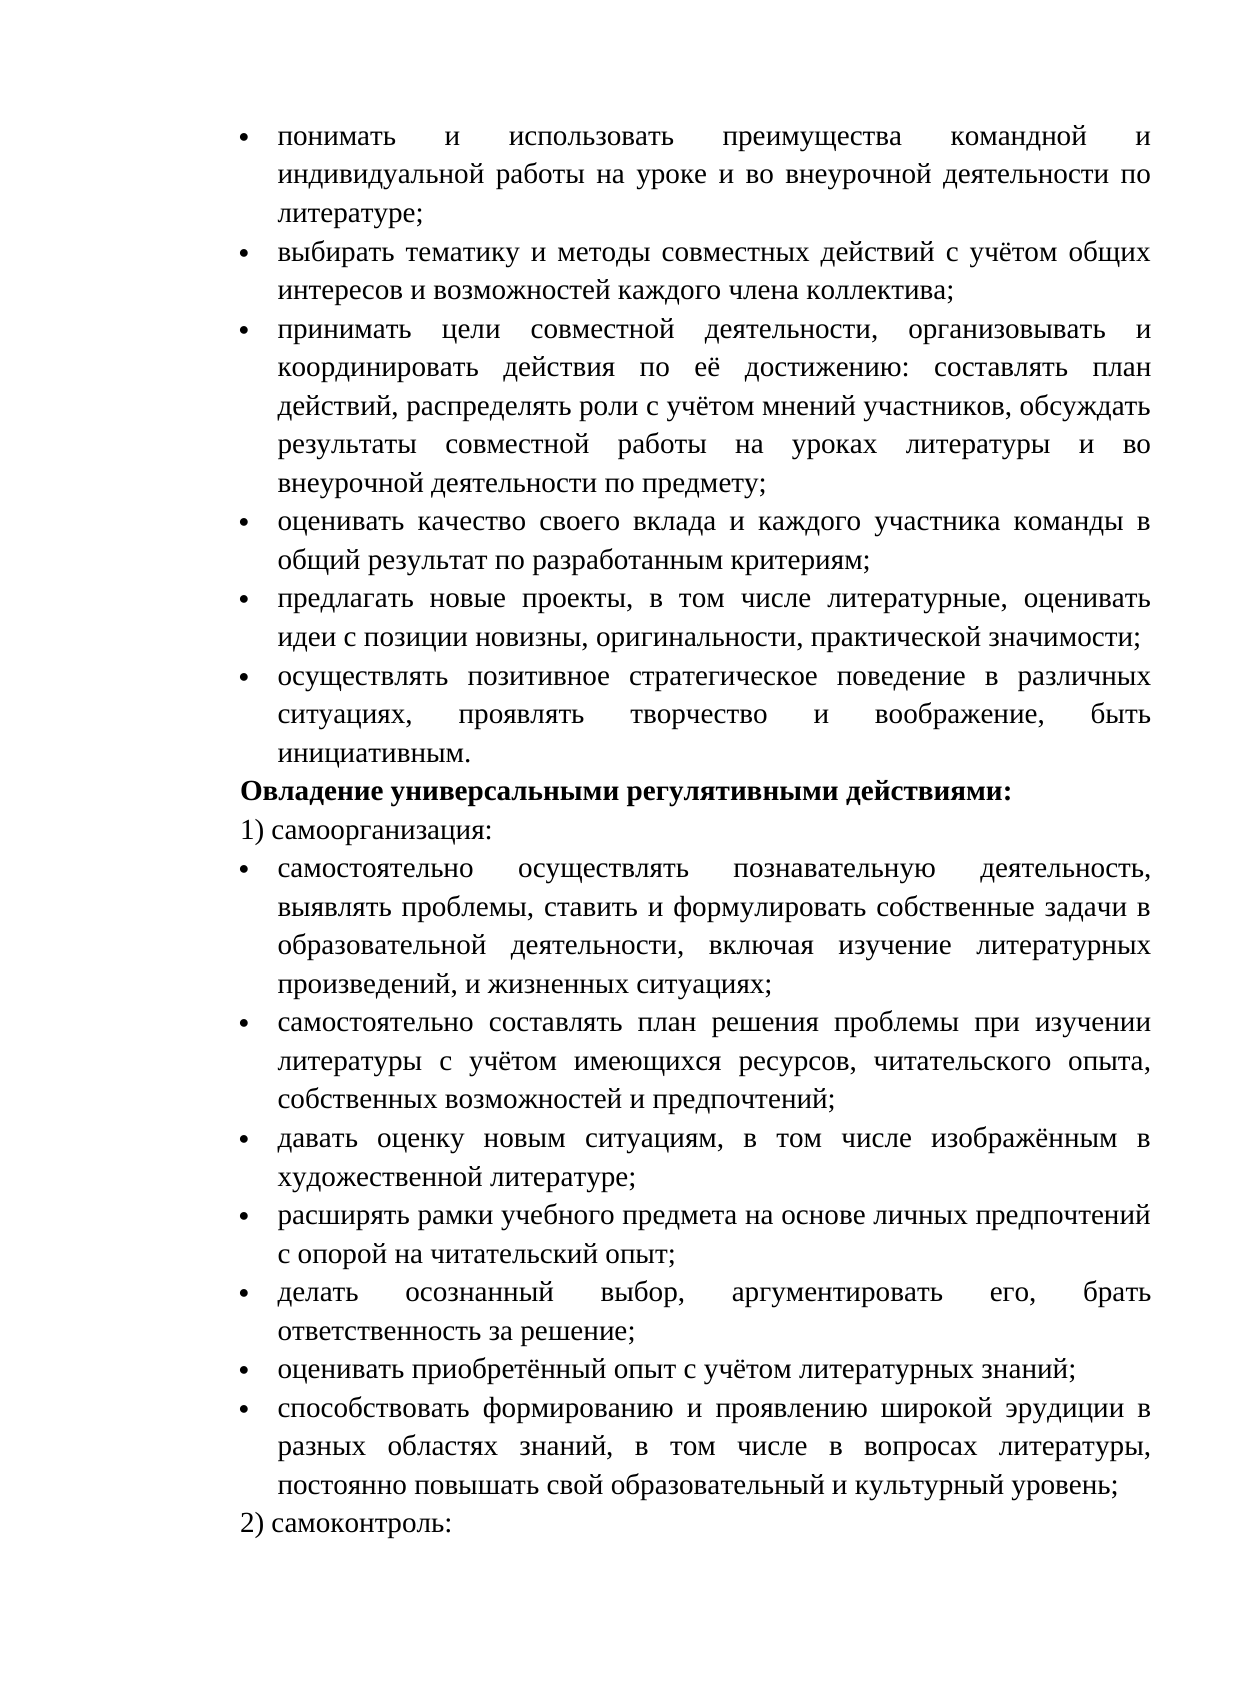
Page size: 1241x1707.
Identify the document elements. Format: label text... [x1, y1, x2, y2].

list оценивать качество своего вклада и каждого участника команды в общий результат по разработанным критериям; [240, 503, 1152, 576]
list понимать и использовать преимущества командной и индивидуальной работы на уроке и во внеурочной деятельности по литературе; [240, 118, 1152, 229]
list расширять рамки учебного предмета на основе личных предпочтений с опорой на читательский опыт; [240, 1197, 1152, 1269]
list давать оценку новым ситуациям, в том числе изображённым в художественной литературе; [240, 1120, 1152, 1192]
list делать осознанный выбор, аргументировать его, брать ответственность за решение; [240, 1274, 1152, 1346]
list оценивать приобретённый опыт с учётом литературных знаний; [240, 1351, 1152, 1385]
list самостоятельно осуществлять познавательную деятельность, выявлять проблемы, ставить и формулировать собственные задачи в образовательной деятельности, включая изучение литературных произведений, и жизненных ситуациях; [240, 850, 1152, 999]
list предлагать новые проекты, в том числе литературные, оценивать идеи с позиции новизны, оригинальности, практической значимости; [240, 581, 1152, 653]
list принимать цели совместной деятельности, организовывать и координировать действия по её достижению: составлять план действий, распределять роли с учётом мнений участников, обсуждать результаты совместной работы на уроках литературы и во внеурочной деятельности по предмету; [240, 311, 1152, 498]
list самостоятельно составлять план решения проблемы при изучении литературы с учётом имеющихся ресурсов, читательского опыта, собственных возможностей и предпочтений; [240, 1004, 1152, 1115]
list способствовать формированию и проявлению широкой эрудиции в разных областях знаний, в том числе в вопросах литературы, постоянно повышать свой образовательный и культурный уровень; [240, 1390, 1152, 1501]
list осуществлять позитивное стратегическое поведение в различных ситуациях, проявлять творчество и воображение, быть инициативным. [240, 658, 1152, 768]
text 1) самоорганизация: [177, 812, 1152, 845]
text 2) самоконтроль: [177, 1506, 1152, 1539]
text Овладение универсальными регулятивными действиями: [177, 773, 1152, 807]
list выбирать тематику и методы совместных действий с учётом общих интересов и возможностей каждого члена коллектива; [240, 234, 1152, 306]
